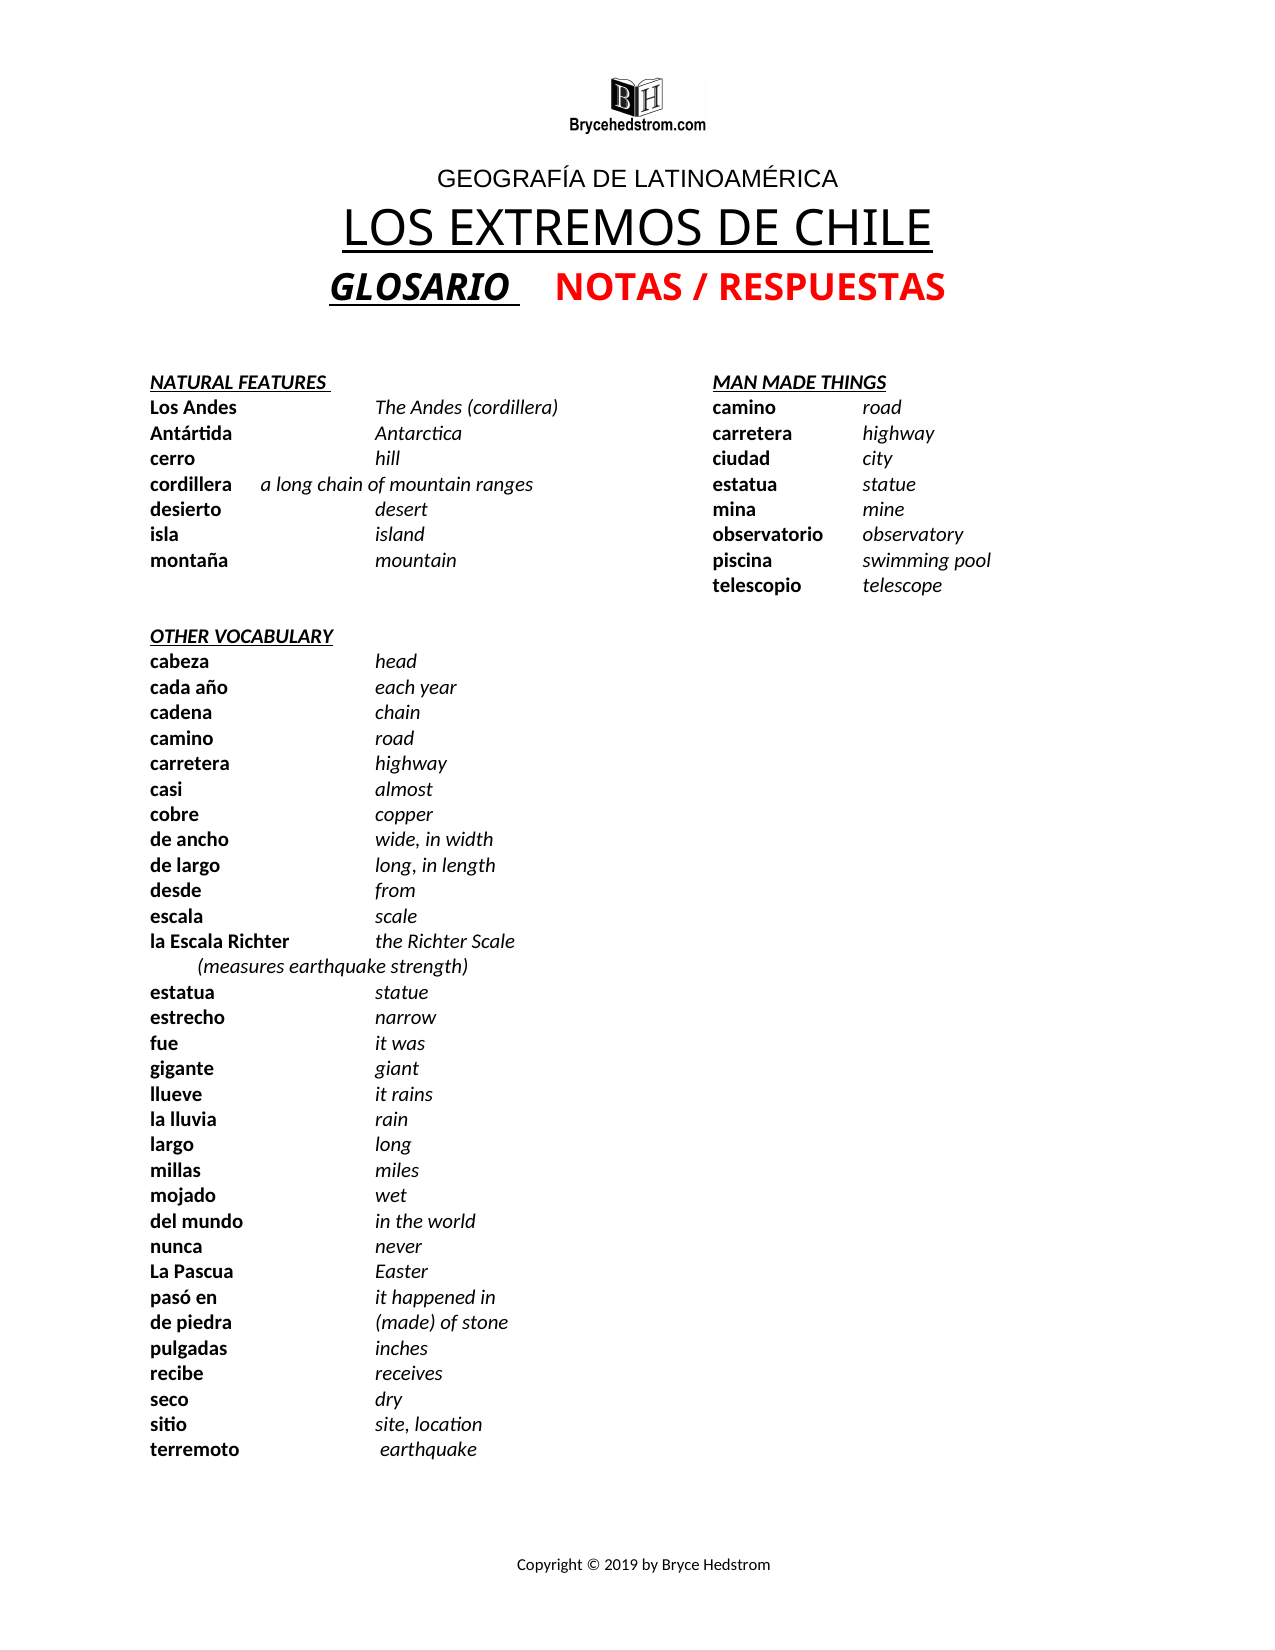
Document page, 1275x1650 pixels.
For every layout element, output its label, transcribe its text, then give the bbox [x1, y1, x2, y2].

text carretera highway [712, 420, 1125, 445]
text desde from [150, 877, 1125, 903]
text largo long [150, 1132, 1125, 1157]
text camino road [150, 725, 1125, 750]
text La Pascua Easter [150, 1259, 1125, 1284]
text gigante giant [150, 1055, 1125, 1081]
text telescopio telescope [712, 572, 1125, 598]
text pulgadas inches [150, 1335, 1125, 1360]
text estatua statue [712, 471, 1125, 496]
text nunca never [150, 1233, 1125, 1259]
text cadena chain [150, 699, 1125, 725]
text montaña mountain [150, 547, 562, 572]
text mojado wet [150, 1182, 1125, 1208]
text millas miles [150, 1157, 1125, 1182]
text llueve it rains [150, 1081, 1125, 1106]
text pasó en it happened in [150, 1284, 1125, 1309]
picture [567, 74, 708, 135]
text la Escala Richter the Richter Scale [150, 928, 1125, 954]
text GLOSARIO NOTAS / RESPUESTAS [150, 260, 1125, 311]
text Antártida Antarctica [150, 420, 562, 445]
text fue it was [150, 1030, 1125, 1055]
text de piedra (made) of stone [150, 1309, 1125, 1335]
text cabeza head [150, 649, 1125, 674]
text ciudad city [712, 445, 1125, 471]
text GEOGRAFÍA DE LATINOAMÉRICA [150, 163, 1125, 192]
text seco dry [150, 1386, 1125, 1411]
text LOS EXTREMOS DE CHILE [150, 192, 1125, 260]
text recibe receives [150, 1360, 1125, 1386]
text (measures earthquake strength) [150, 954, 1125, 979]
text camino road [712, 394, 1125, 420]
text del mundo in the world [150, 1208, 1125, 1233]
text NATURAL FEATURES [150, 369, 562, 394]
text casi almost [150, 776, 1125, 801]
text observatorio observatory [712, 522, 1125, 547]
text de ancho wide, in width [150, 827, 1125, 852]
text estrecho narrow [150, 1004, 1125, 1030]
text cordillera a long chain of mountain ranges [150, 471, 562, 496]
text MAN MADE THINGS [712, 369, 1125, 394]
text escala scale [150, 903, 1125, 928]
text estatua statue [150, 979, 1125, 1004]
text carretera highway [150, 750, 1125, 776]
text cobre copper [150, 801, 1125, 827]
text la lluvia rain [150, 1106, 1125, 1132]
text isla island [150, 522, 562, 547]
text Los Andes The Andes (cordillera) [150, 394, 562, 420]
text cerro hill [150, 445, 562, 471]
text piscina swimming pool [712, 547, 1125, 572]
text desierto desert [150, 496, 562, 522]
text OTHER VOCABULARY [150, 623, 1125, 649]
text mina mine [712, 496, 1125, 522]
text sitio site, location [150, 1411, 1125, 1437]
text terremoto earthquake [150, 1437, 1125, 1462]
text de largo long, in length [150, 852, 1125, 877]
text cada año each year [150, 674, 1125, 699]
